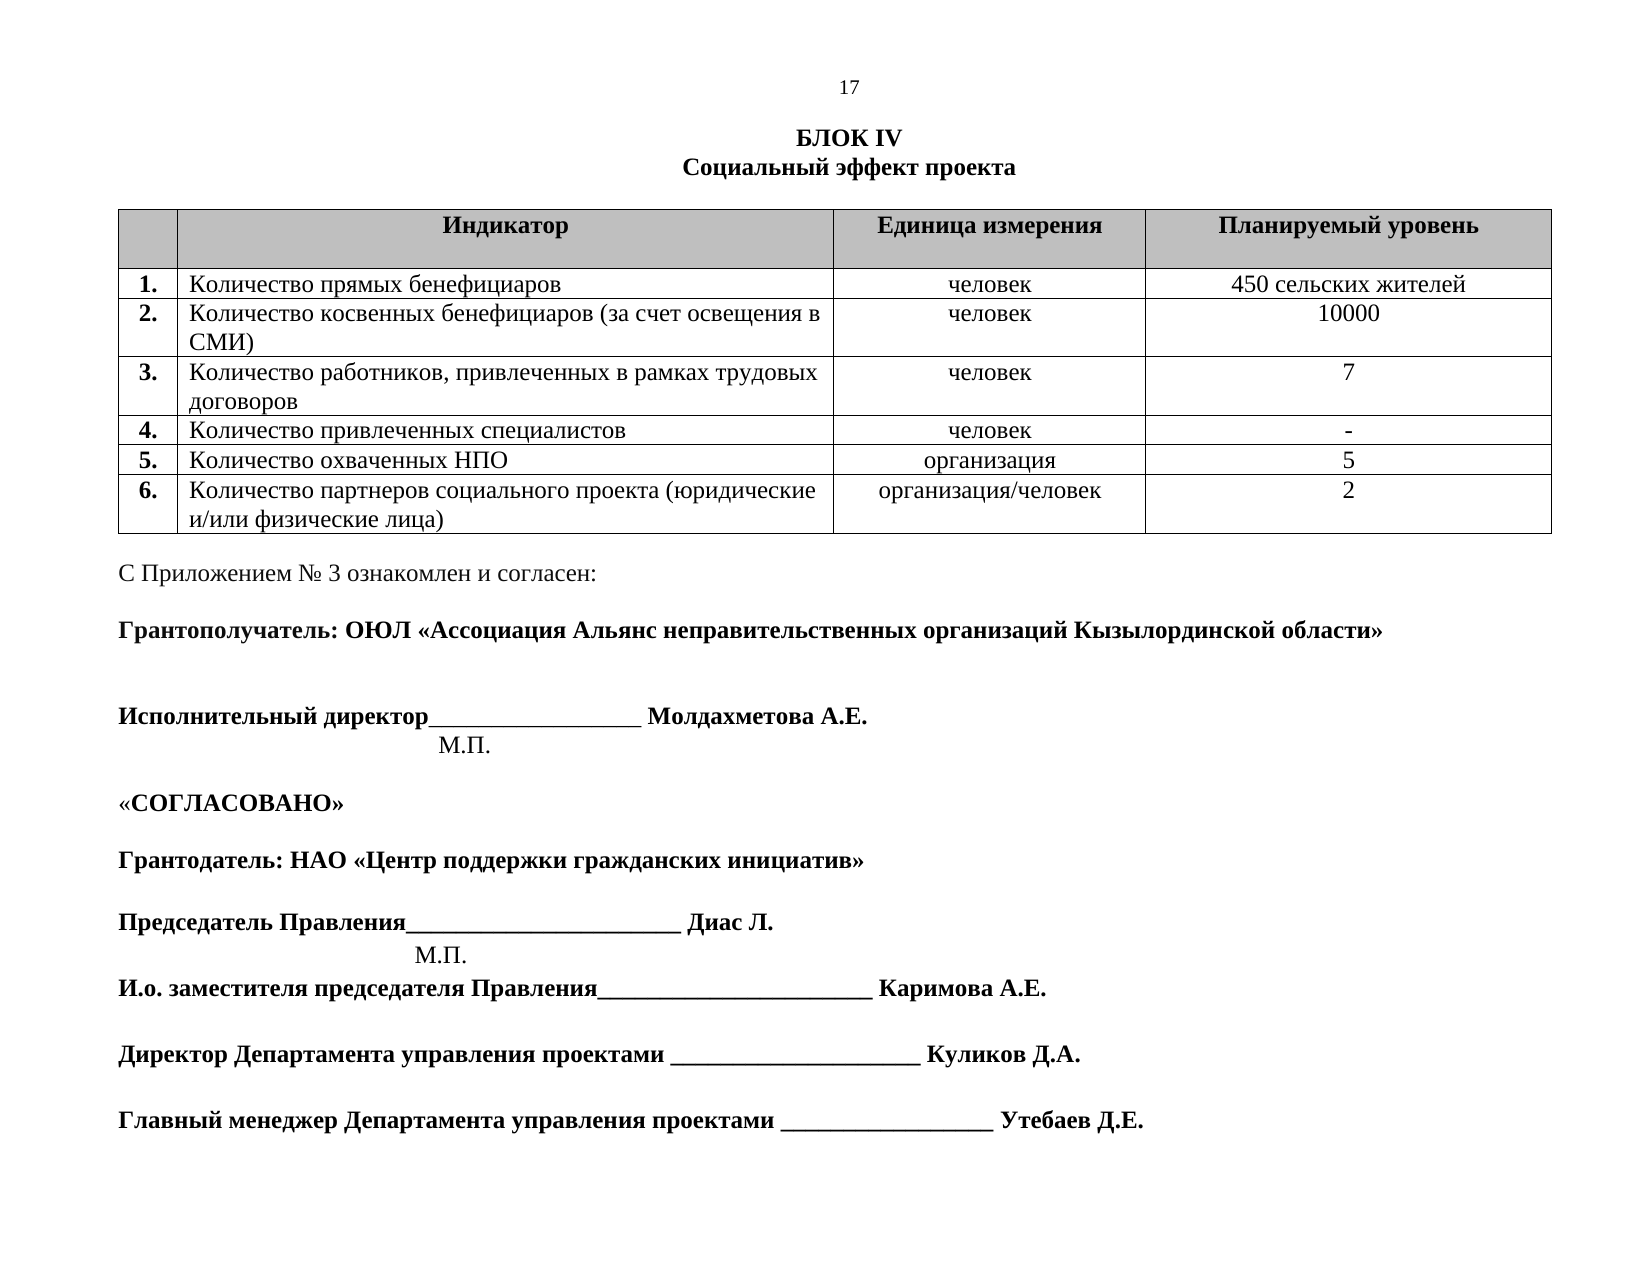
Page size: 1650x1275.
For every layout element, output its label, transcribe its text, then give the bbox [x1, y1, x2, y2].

table_cell 450 сельских жителей [1146, 269, 1551, 297]
table_cell 3. [119, 357, 177, 414]
text Директор Департамента управления проектами ____________________ Куликов Д.А. [118, 1039, 1580, 1068]
table_cell организация/человек [834, 475, 1145, 533]
text Главный менеджер Департамента управления проектами _________________ Утебаев Д.Е. [118, 1105, 1580, 1134]
table_header Планируемый уровень [1146, 210, 1551, 268]
text Председатель Правления______________________ Диас Л. [118, 907, 1580, 936]
table_cell человек [834, 416, 1145, 444]
table_cell 5. [119, 445, 177, 474]
table_cell Количество привлеченных специалистов [178, 416, 833, 444]
text Грантодатель: НАО «Центр поддержки гражданских инициатив» [118, 845, 1580, 874]
text Грантополучатель: ОЮЛ «Ассоциация Альянс неправительственных организаций Кызылординской области» [118, 615, 1580, 644]
table_cell Количество косвенных бенефициаров (за счет освещения в СМИ) [178, 299, 833, 356]
text «СОГЛАСОВАНО» [118, 788, 1580, 816]
table_cell Количество работников, привлеченных в рамках трудовых договоров [178, 357, 833, 414]
table_cell Количество партнеров социального проекта (юридические и/или физические лица) [178, 475, 833, 533]
table_cell 10000 [1146, 299, 1551, 356]
table_cell 2 [1146, 475, 1551, 533]
text И.о. заместителя председателя Правления______________________ Каримова А.Е. [118, 973, 1580, 1002]
table_cell 1. [119, 269, 177, 297]
text М.П. [266, 940, 1580, 969]
table_cell Количество охваченных НПО [178, 445, 833, 474]
table_cell - [1146, 416, 1551, 444]
table_cell Количество прямых бенефициаров [178, 269, 833, 297]
table_cell 4. [119, 416, 177, 444]
table_header Индикатор [178, 210, 833, 268]
text М.П. [339, 730, 1580, 759]
table_cell человек [834, 269, 1145, 297]
text С Приложением № 3 ознакомлен и согласен: [118, 558, 1580, 586]
table_header Единица измерения [834, 210, 1145, 268]
table_cell организация [834, 445, 1145, 474]
table_cell 6. [119, 475, 177, 533]
table_cell 7 [1146, 357, 1551, 414]
text Исполнительный директор_________________ Молдахметова А.Е. [118, 701, 1580, 730]
table_cell человек [834, 299, 1145, 356]
table_header [119, 210, 177, 268]
text БЛОК IV [118, 123, 1580, 152]
table_cell 5 [1146, 445, 1551, 474]
subtitle Социальный эффект проекта [118, 152, 1580, 181]
table_cell 2. [119, 299, 177, 356]
table_cell человек [834, 357, 1145, 414]
